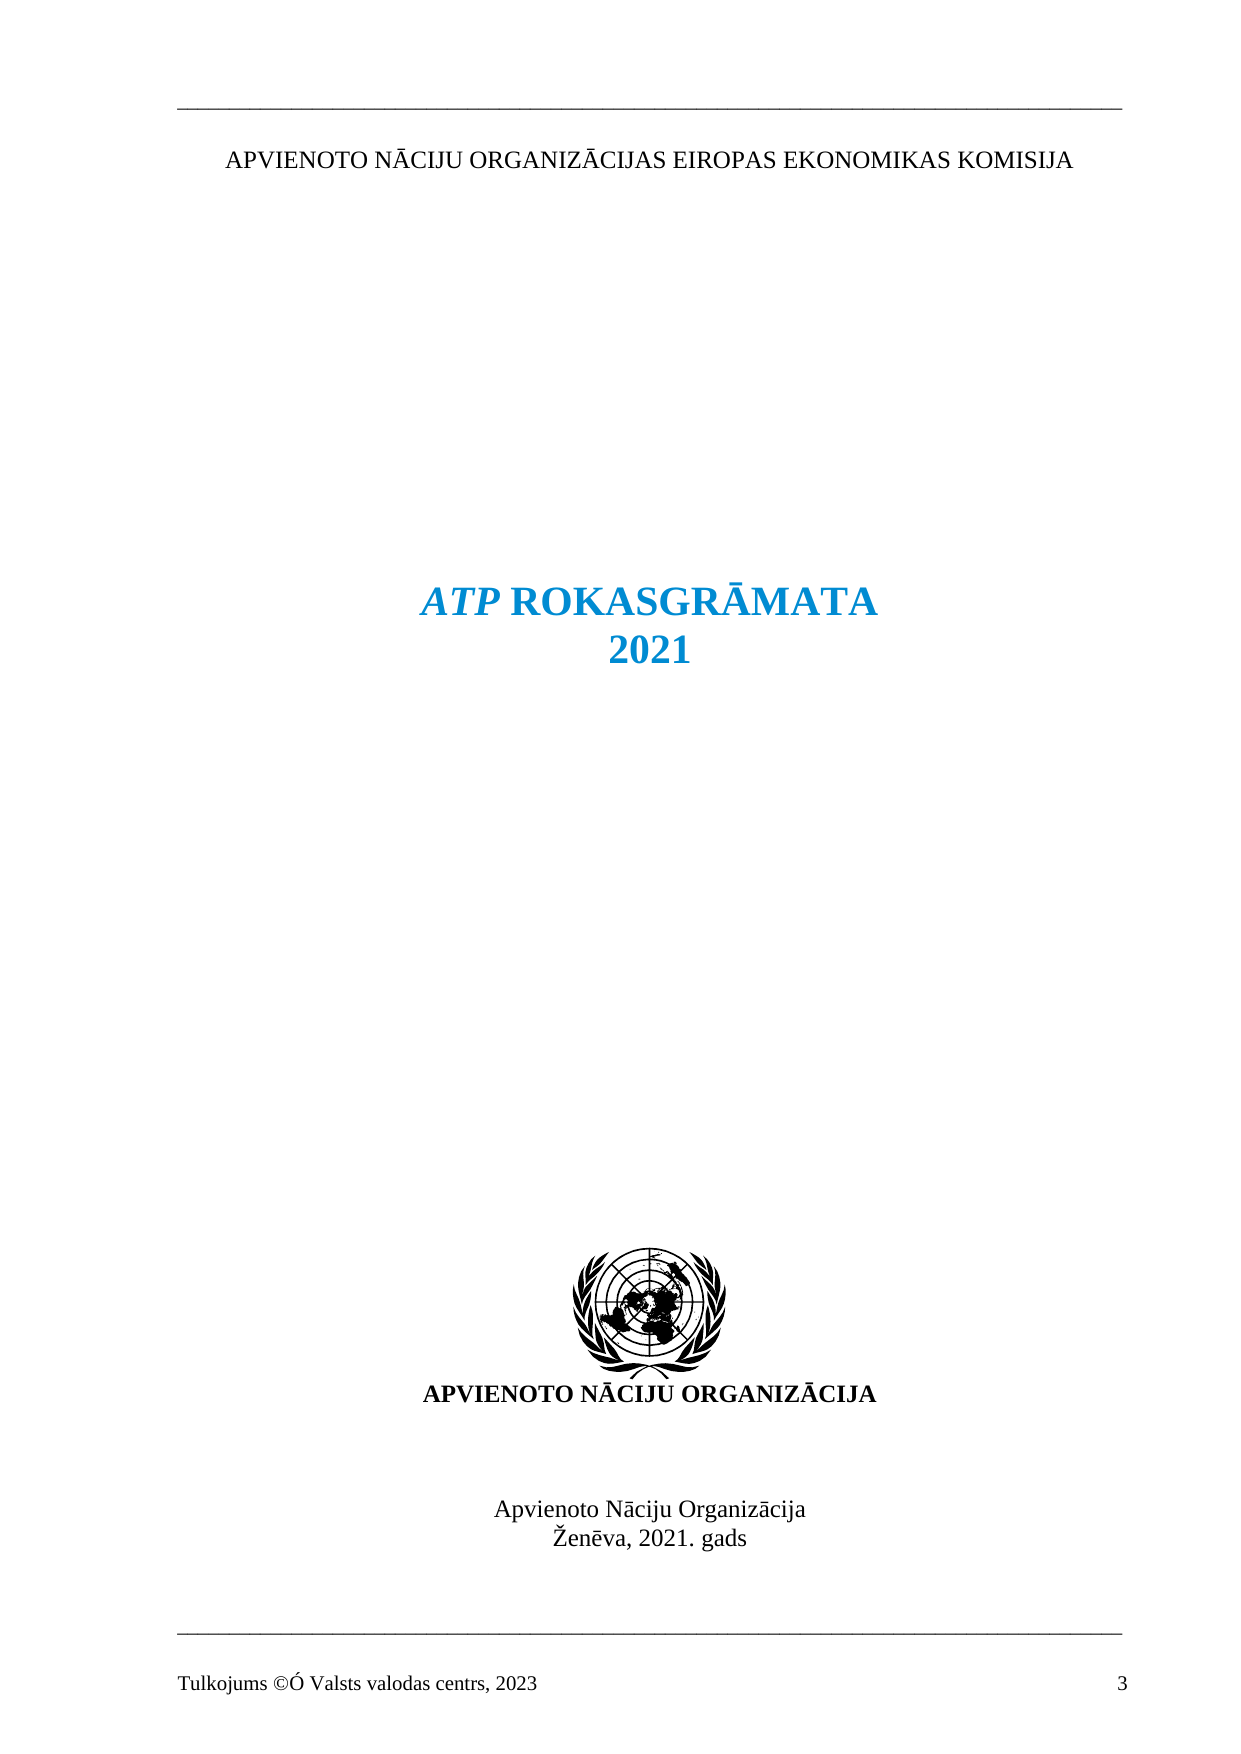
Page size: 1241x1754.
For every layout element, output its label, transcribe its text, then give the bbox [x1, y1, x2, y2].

text Ženēva, 2021. gads [177, 1523, 1122, 1552]
text 2021 [177, 625, 1122, 673]
text Apvienoto Nāciju Organizācija [177, 1494, 1122, 1523]
text APVIENOTO NĀCIJU ORGANIZĀCIJA [177, 1379, 1122, 1408]
text ATP ROKASGRĀMATA [177, 577, 1122, 625]
text APVIENOTO NĀCIJU ORGANIZĀCIJAS EIROPAS EKONOMIKAS KOMISIJA [177, 146, 1122, 174]
